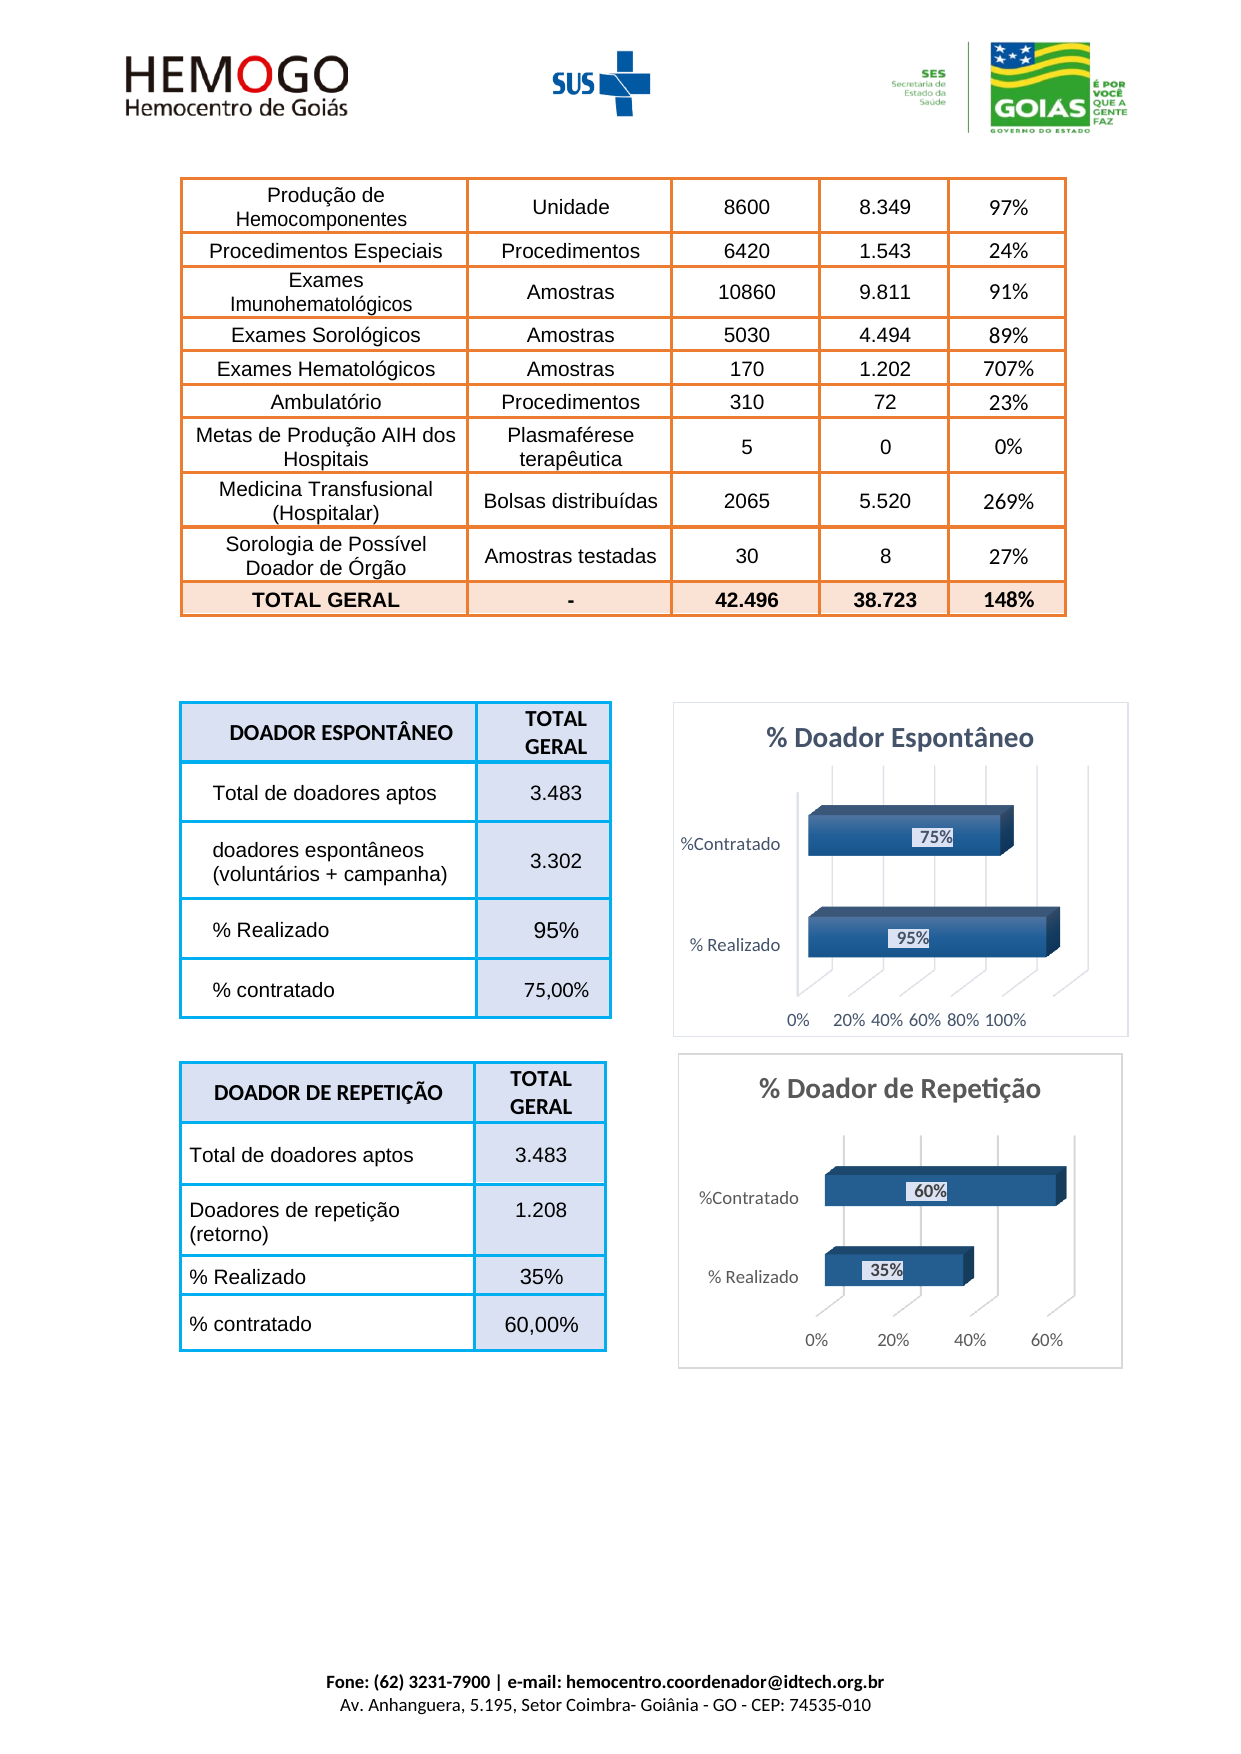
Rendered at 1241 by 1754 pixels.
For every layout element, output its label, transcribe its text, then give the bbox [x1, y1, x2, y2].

table_cell Exames Hematológicos [183, 352, 466, 382]
table_cell 72 [821, 386, 947, 416]
picture [815, 1135, 1076, 1317]
table_cell Plasmaférese terapêutica [469, 419, 670, 471]
table_cell 30 [673, 529, 818, 580]
table_cell 23% [950, 386, 1064, 416]
table_cell Exames Sorológicos [183, 319, 466, 349]
table_cell 6420 [673, 234, 818, 264]
table_header Unidade [469, 180, 670, 231]
table_cell 148% [950, 583, 1064, 613]
picture [892, 41, 1128, 134]
table_cell TOTAL GERAL [183, 583, 466, 613]
table_cell Procedimentos [469, 386, 670, 416]
table_cell 42.496 [673, 583, 818, 613]
table_header Produção de Hemocomponentes [183, 180, 466, 231]
table_cell 1.202 [821, 352, 947, 382]
table_cell 2065 [673, 474, 818, 525]
table_cell 0% [950, 419, 1064, 471]
table_cell Amostras [469, 319, 670, 349]
table_cell Bolsas distribuídas [469, 474, 670, 525]
table_cell 9.811 [821, 268, 947, 316]
table_cell Metas de Produção AIH dos Hospitais [183, 419, 466, 471]
table_cell 269% [950, 474, 1064, 525]
table_cell Amostras testadas [469, 529, 670, 580]
table_cell Medicina Transfusional (Hospitalar) [183, 474, 466, 525]
table_cell Sorologia de Possível Doador de Órgão [183, 529, 466, 580]
table_header 8.349 [821, 180, 947, 231]
table_cell - [469, 583, 670, 613]
table_cell 707% [950, 352, 1064, 382]
table_cell 24% [950, 234, 1064, 264]
table_cell Amostras [469, 268, 670, 316]
table_cell Procedimentos Especiais [183, 234, 466, 264]
table_cell 10860 [673, 268, 818, 316]
picture [796, 765, 1089, 997]
picture [125, 55, 348, 116]
table_cell 4.494 [821, 319, 947, 349]
table_cell 27% [950, 529, 1064, 580]
table_cell 89% [950, 319, 1064, 349]
table_cell 8 [821, 529, 947, 580]
table_cell 0 [821, 419, 947, 471]
table_header 97% [950, 180, 1064, 231]
table_cell Ambulatório [183, 386, 466, 416]
table_cell 5 [673, 419, 818, 471]
picture [552, 50, 651, 117]
table_cell Exames Imunohematológicos [183, 268, 466, 316]
table_cell 1.543 [821, 234, 947, 264]
table_cell 91% [950, 268, 1064, 316]
table_cell 5030 [673, 319, 818, 349]
table_cell 170 [673, 352, 818, 382]
table_cell Procedimentos [469, 234, 670, 264]
table_header 8600 [673, 180, 818, 231]
table_cell Amostras [469, 352, 670, 382]
table_cell 5.520 [821, 474, 947, 525]
table_cell 310 [673, 386, 818, 416]
table_cell 38.723 [821, 583, 947, 613]
